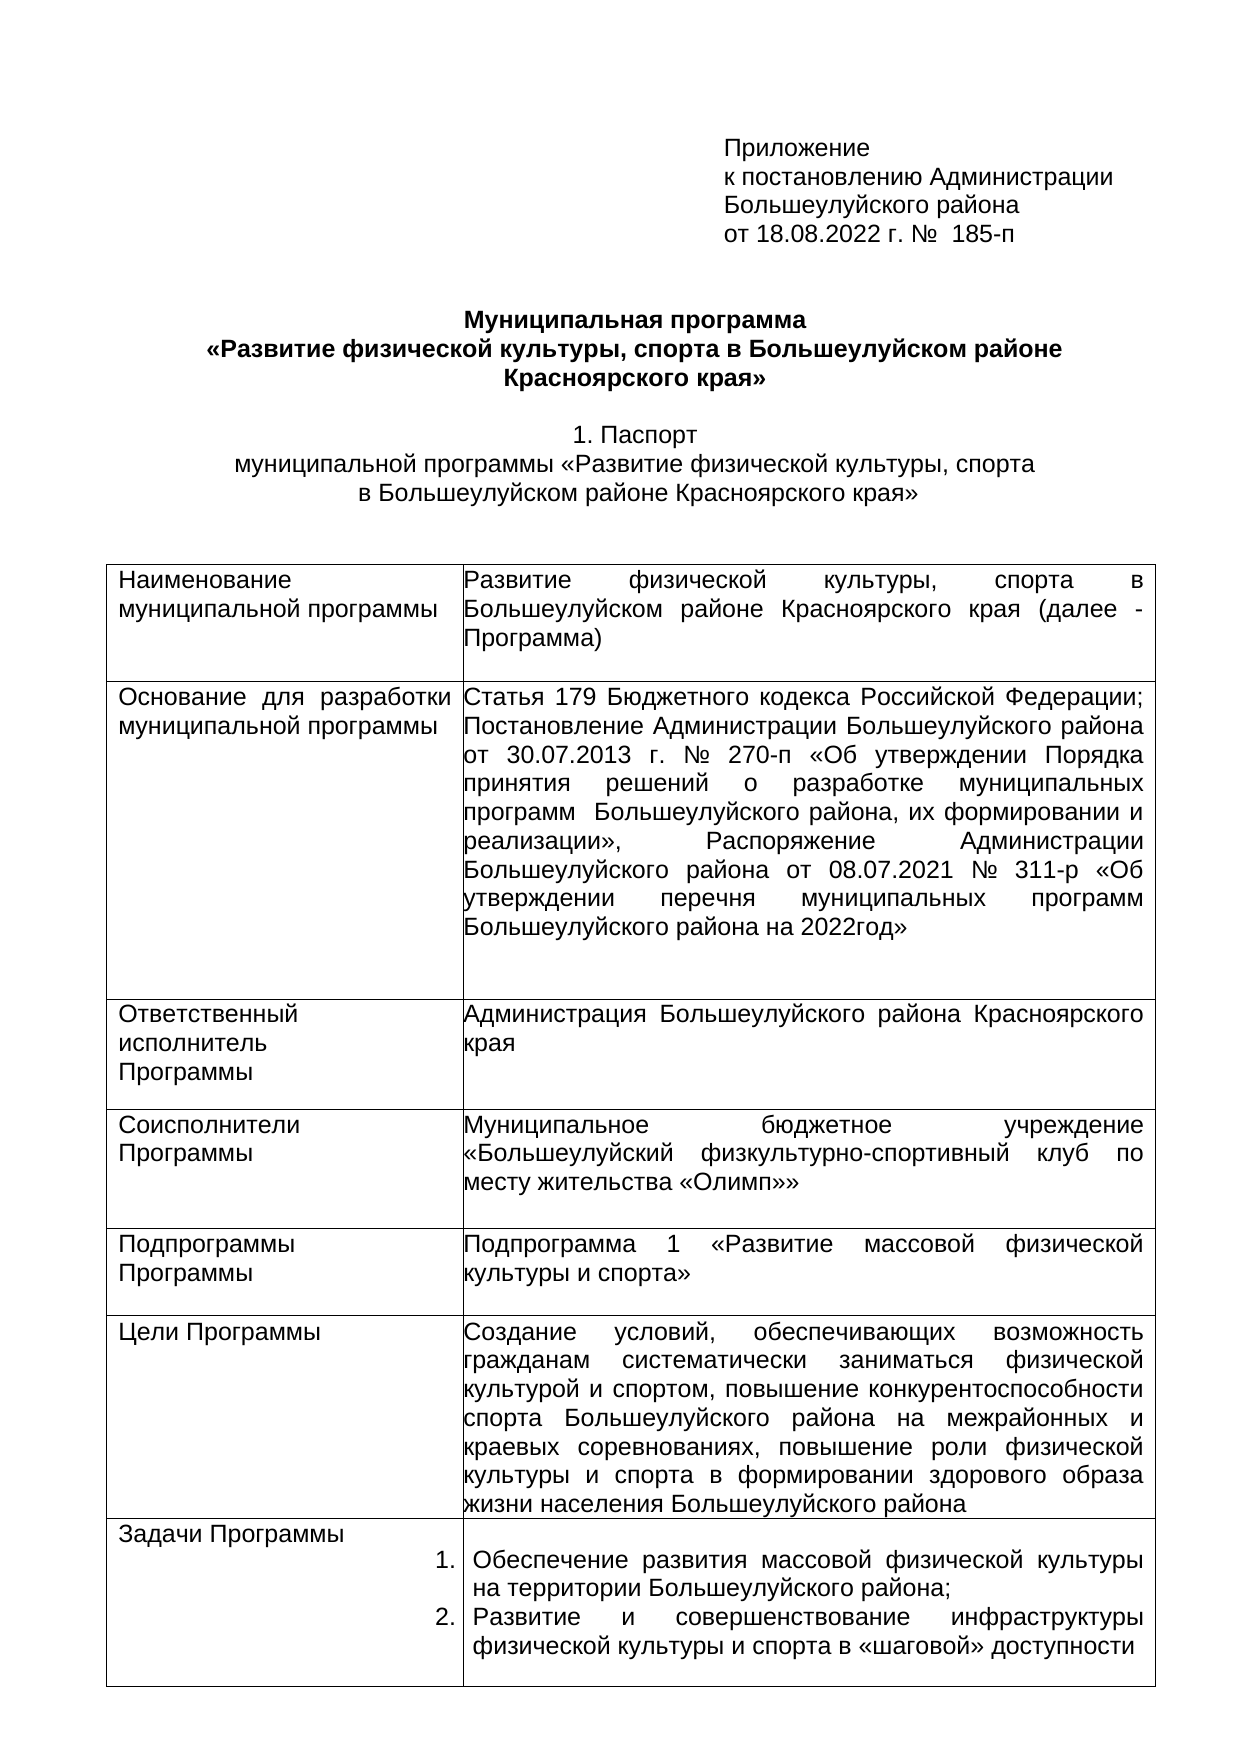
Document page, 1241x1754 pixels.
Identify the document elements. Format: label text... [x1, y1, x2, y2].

text «Развитие физической культуры, спорта в Большеулуйском районе Красноярского края» [118, 334, 1152, 392]
table_cell Подпрограмма 1 «Развитие массовой физической культуры и спорта» [464, 1229, 1155, 1315]
text к постановлению Администрации [723, 162, 1152, 190]
table_cell Обеспечение развития массовой физической культуры на территории Большеулуйского района; Развитие и совершенствование инфраструктуры физической культуры и спорта в «шаговой» доступности [464, 1519, 1155, 1686]
text Приложение [723, 133, 1152, 162]
table_header Наименование муниципальной программы [107, 565, 463, 681]
table_cell Основание для разработки муниципальной программы [107, 682, 463, 998]
table_cell Муниципальное бюджетное учреждение «Большеулуйский физкультурно-спортивный клуб по месту жительства «Олимп»» [464, 1110, 1155, 1228]
table_cell Ответственный исполнитель Программы [107, 1000, 463, 1108]
table_header Развитие физической культуры, спорта в Большеулуйском районе Красноярского края (далее -Программа) [464, 565, 1155, 681]
text Муниципальная программа [118, 305, 1152, 334]
table_cell Подпрограммы Программы [107, 1229, 463, 1315]
table_cell Администрация Большеулуйского района Красноярского края [464, 1000, 1155, 1108]
table_cell Cоздание условий, обеспечивающих возможность гражданам систематически заниматься физической культурой и спортом, повышение конкурентоспособности спорта Большеулуйского района на межрайонных и краевых соревнованиях, повышение роли физической культуры и спорта в формировании здорового образа жизни населения Большеулуйского района [464, 1316, 1155, 1518]
text от 18.08.2022 г. № 185-п [723, 219, 1152, 248]
text муниципальной программы «Развитие физической культуры, спорта [118, 449, 1152, 478]
table_cell Соисполнители Программы [107, 1110, 463, 1228]
table_cell Статья 179 Бюджетного кодекса Российской Федерации; Постановление Администрации Большеулуйского района от 30.07.2013 г. № 270-п «Об утверждении Порядка принятия решений о разработке муниципальных программ Большеулуйского района, их формировании и реализации», Распоряжение Администрации Большеулуйского района от 08.07.2021 № 311-р «Об утверждении перечня муниципальных программ Большеулуйского района на 2022год» [464, 682, 1155, 998]
text 1. Паспорт [118, 420, 1152, 449]
text Большеулуйского района [723, 190, 1152, 219]
table_cell Задачи Программы [107, 1519, 463, 1686]
table_cell Цели Программы [107, 1316, 463, 1518]
text в Большеулуйском районе Красноярского края» [118, 478, 1152, 507]
